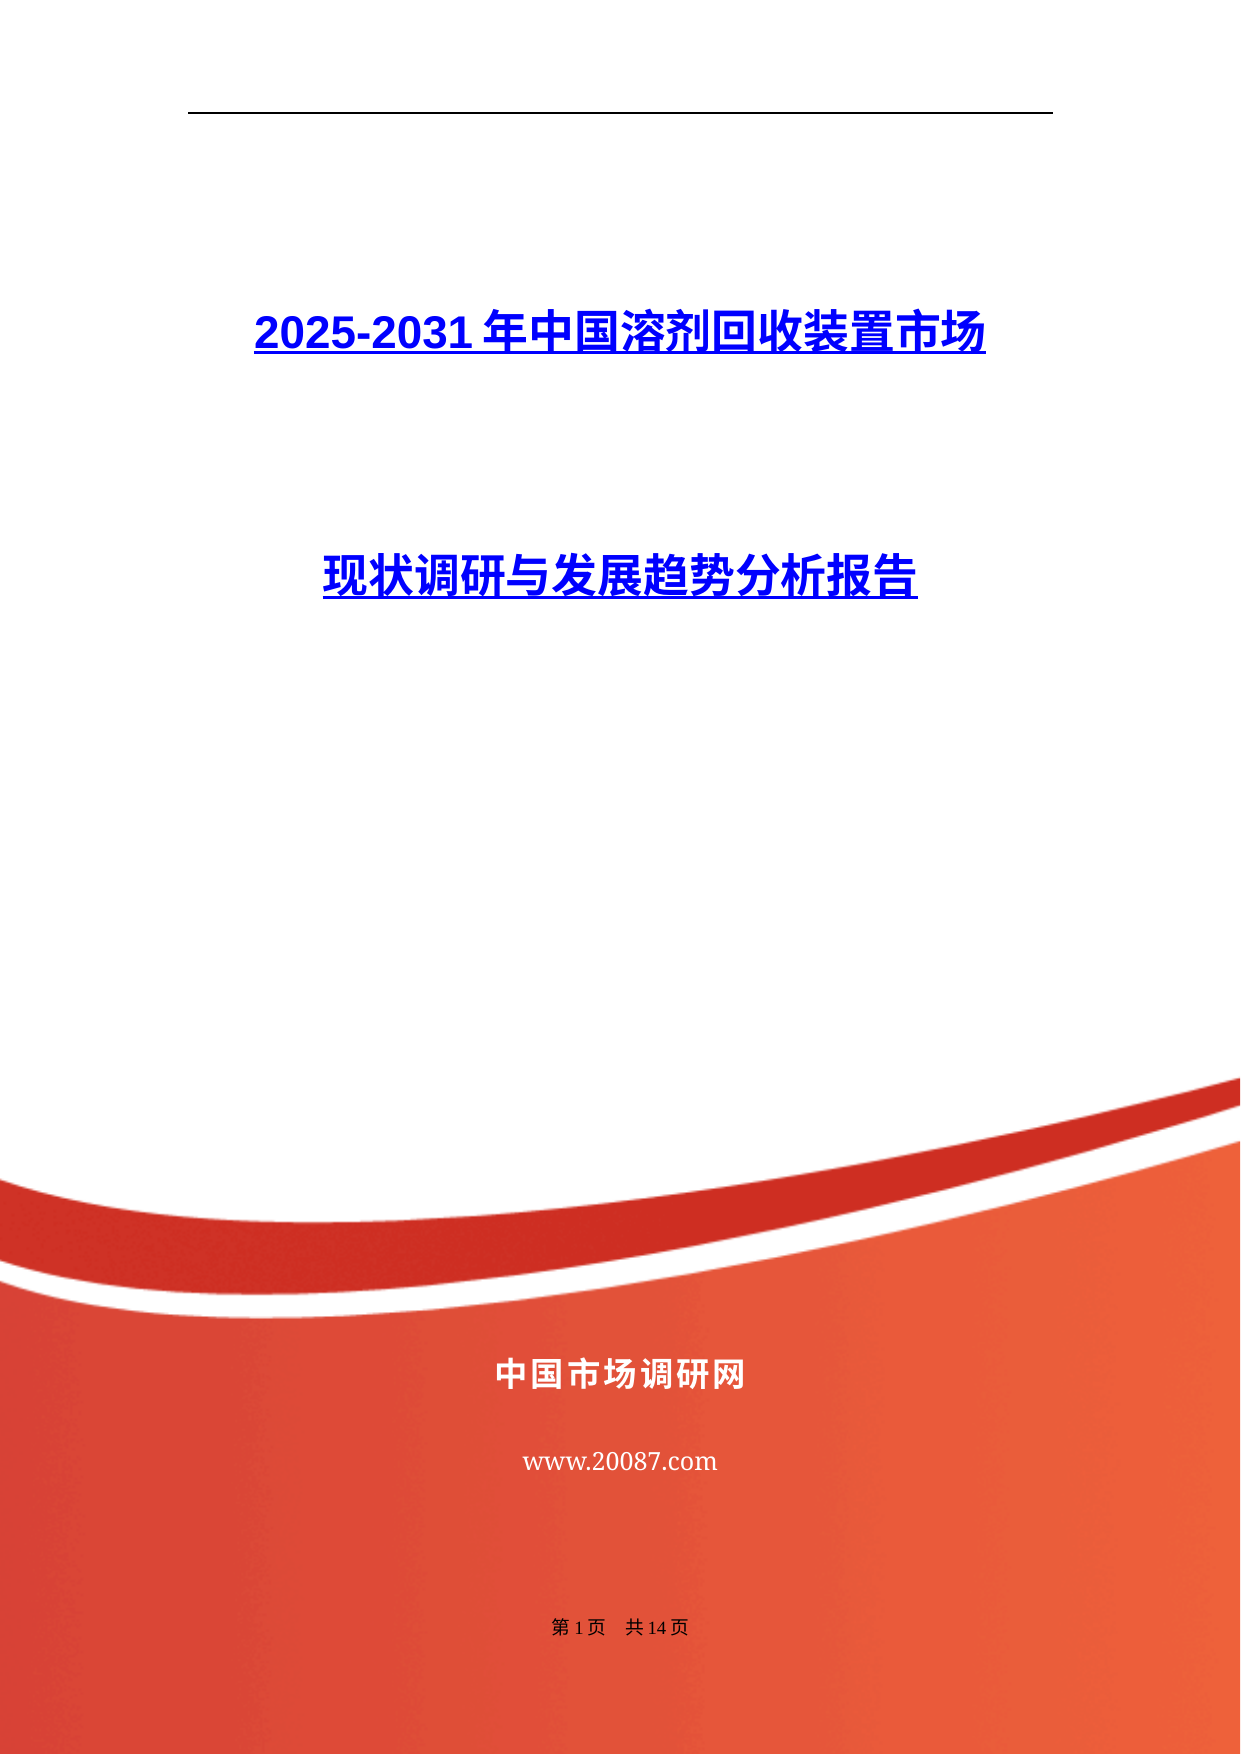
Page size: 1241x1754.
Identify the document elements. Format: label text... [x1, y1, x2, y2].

subtitle 中国市场调研网 [187, 1339, 1053, 1404]
table_header 2025-2031年中国溶剂回收装置市场现状调研与发展趋势分析报告 [188, 207, 1053, 773]
picture [0, 1006, 1241, 1754]
text www.20087.com [187, 1428, 1053, 1493]
